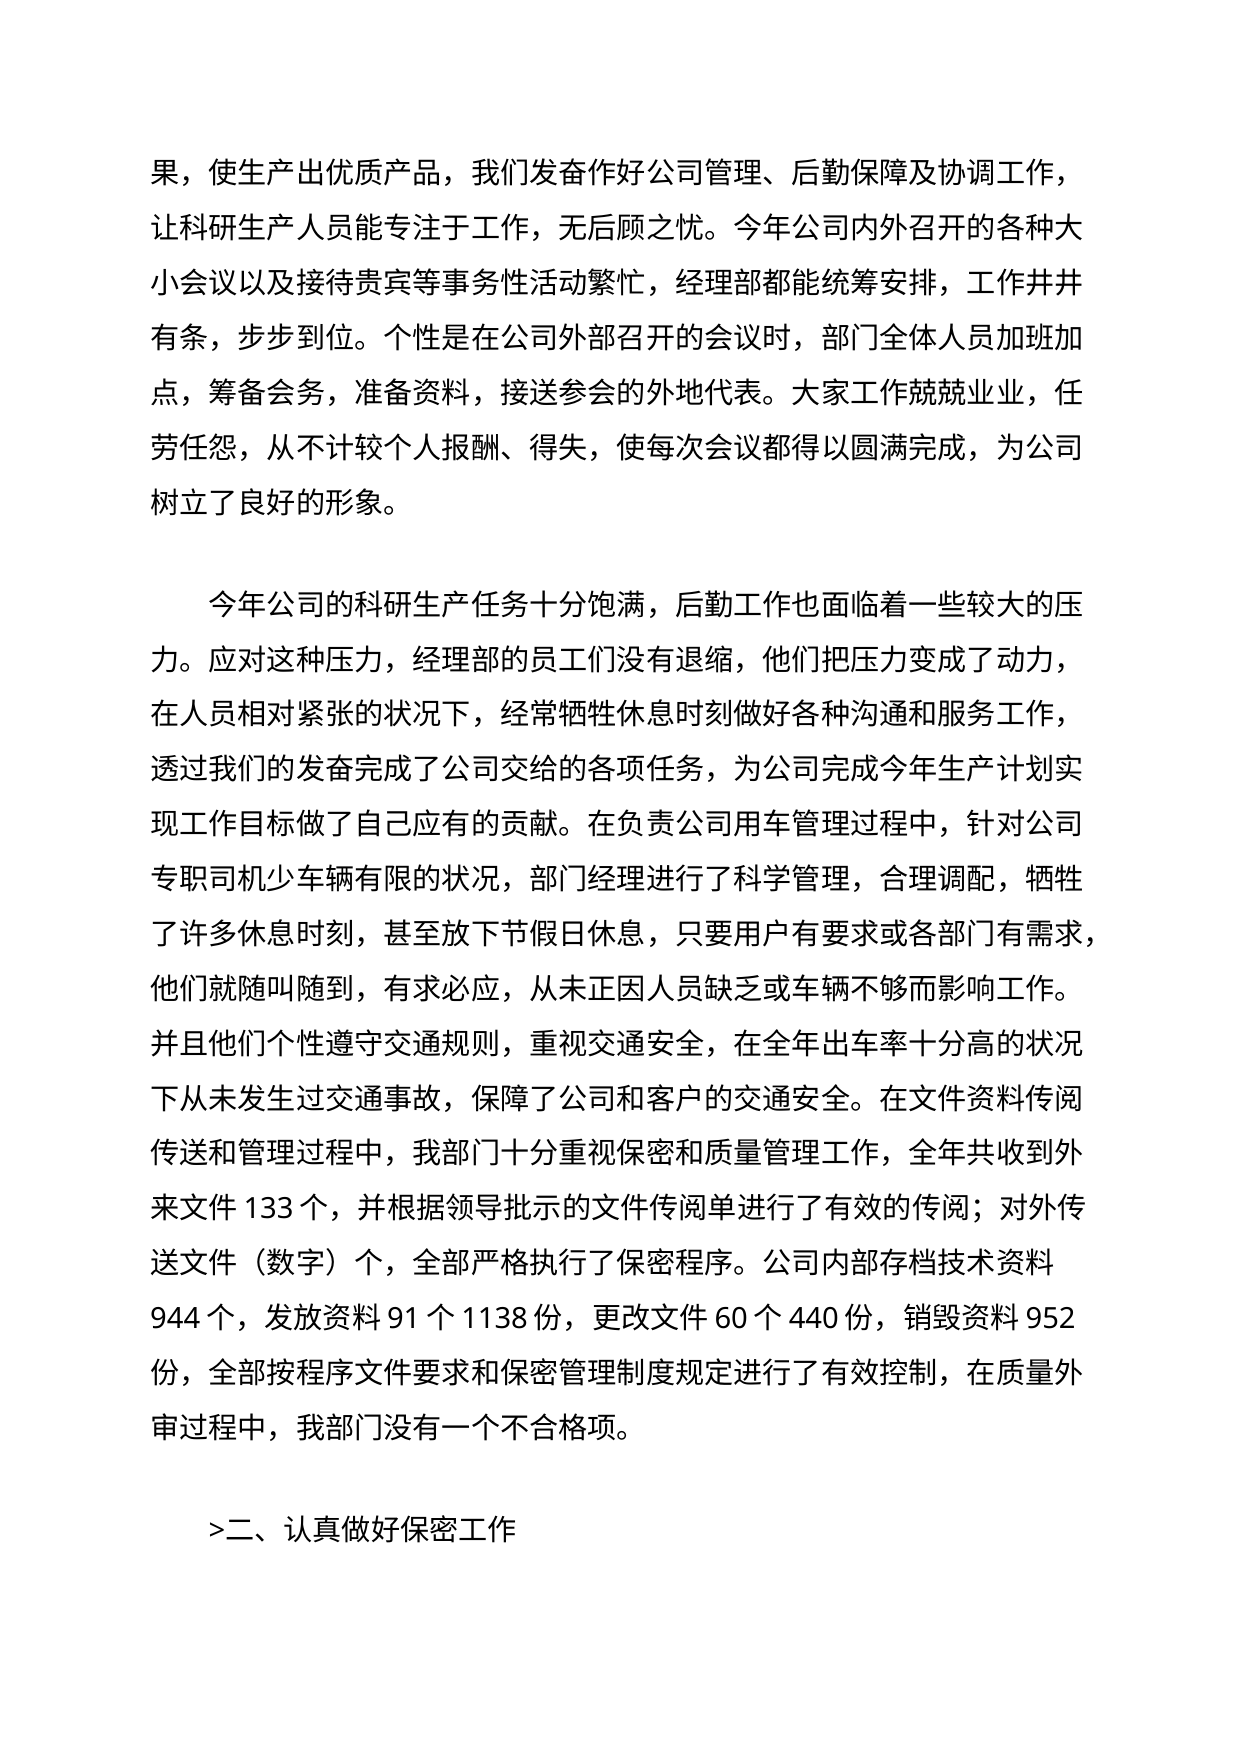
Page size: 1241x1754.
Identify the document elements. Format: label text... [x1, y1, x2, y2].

text >二、认真做好保密工作 [150, 1507, 1090, 1549]
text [150, 150, 1090, 522]
text 今年公司的科研生产任务十分饱满，后勤工作也面临着一些较大的压力。应对这种压力，经理部的员工们没有退缩，他们把压力变成了动力，在人员相对紧张的状况下，经常牺牲休息时刻做好各种沟通和服务工作，透过我们的发奋完成了公司交给的各项任务，为公司完成今年生产计划实现工作目标做了自己应有的贡献。在负责公司用车管理过程中，针对公司专职司机少车辆有限的状况，部门经理进行了科学管理，合理调配，牺牲了许多休息时刻，甚至放下节假日休息，只要用户有要求或各部门有需求，他们就随叫随到，有求必应，从未正因人员缺乏或车辆不够而影响工作。并且他们个性遵守交通规则，重视交通安全，在全年出车率十分高的状况下从未发生过交通事故，保障了公司和客户的交通安全。在文件资料传阅传送和管理过程中，我部门十分重视保密和质量管理工作，全年共收到外来文件133个，并根据领导批示的文件传阅单进行了有效的传阅；对外传送文件（数字）个，全部严格执行了保密程序。公司内部存档技术资料944个，发放资料91个1138份，更改文件60个440份，销毁资料952份，全部按程序文件要求和保密管理制度规定进行了有效控制，在质量外审过程中，我部门没有一个不合格项。 [150, 581, 1090, 1447]
